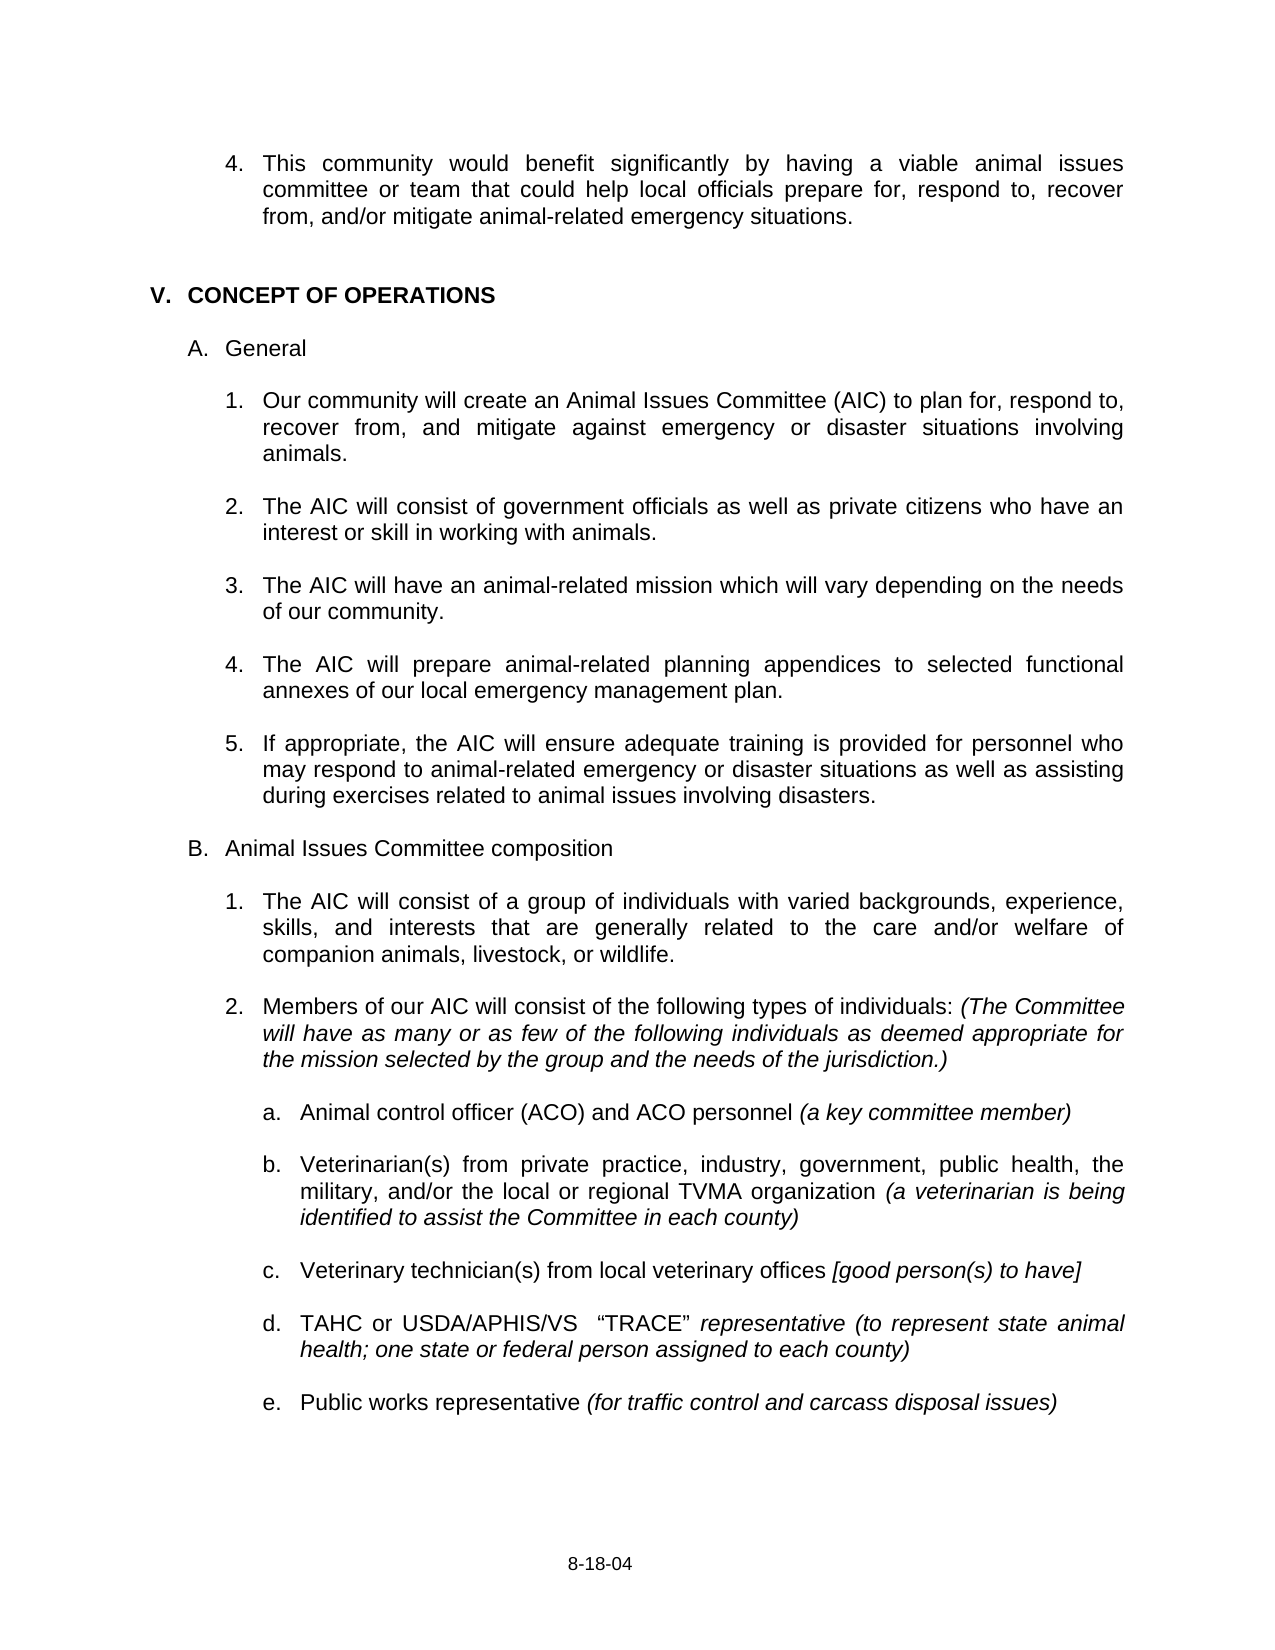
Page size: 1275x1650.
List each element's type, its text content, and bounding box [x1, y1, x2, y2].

list Animal control officer (ACO) and ACO personnel (a key committee member) [262, 1099, 1125, 1125]
list General [187, 334, 1125, 361]
list The AIC will consist of government officials as well as private citizens who have an interest or skill in working with animals. [225, 493, 1125, 545]
list TAHC or USDA/APHIS/VS “TRACE” representative (to represent state animal health; one state or federal person assigned to each county) [262, 1309, 1125, 1362]
subtitle CONCEPT OF OPERATIONS [150, 282, 1125, 308]
list The AIC will consist of a group of individuals with varied backgrounds, experience, skills, and interests that are generally related to the care and/or welfare of companion animals, livestock, or wildlife. [225, 888, 1125, 967]
list The AIC will have an animal-related mission which will vary depending on the needs of our community. [225, 572, 1125, 624]
list Our community will create an Animal Issues Committee (AIC) to plan for, respond to, recover from, and mitigate against emergency or disaster situations involving animals. [225, 387, 1125, 466]
list If appropriate, the AIC will ensure adequate training is provided for personnel who may respond to animal-related emergency or disaster situations as well as assisting during exercises related to animal issues involving disasters. [225, 730, 1125, 809]
list Veterinarian(s) from private practice, industry, government, public health, the military, and/or the local or regional TVMA organization (a veterinarian is being identified to assist the Committee in each county) [262, 1151, 1125, 1231]
list The AIC will prepare animal-related planning appendices to selected functional annexes of our local emergency management plan. [225, 651, 1125, 703]
list This community would benefit significantly by having a viable animal issues committee or team that could help local officials prepare for, respond to, recover from, and/or mitigate animal-related emergency situations. [225, 150, 1125, 229]
list Members of our AIC will consist of the following types of individuals: (The Committee will have as many or as few of the following individuals as deemed appropriate for the mission selected by the group and the needs of the jurisdiction.) [225, 993, 1125, 1072]
list Animal Issues Committee composition [187, 835, 1125, 862]
list Veterinary technician(s) from local veterinary offices [good person(s) to have] [262, 1257, 1125, 1283]
list Public works representative (for traffic control and carcass disposal issues) [262, 1389, 1125, 1415]
